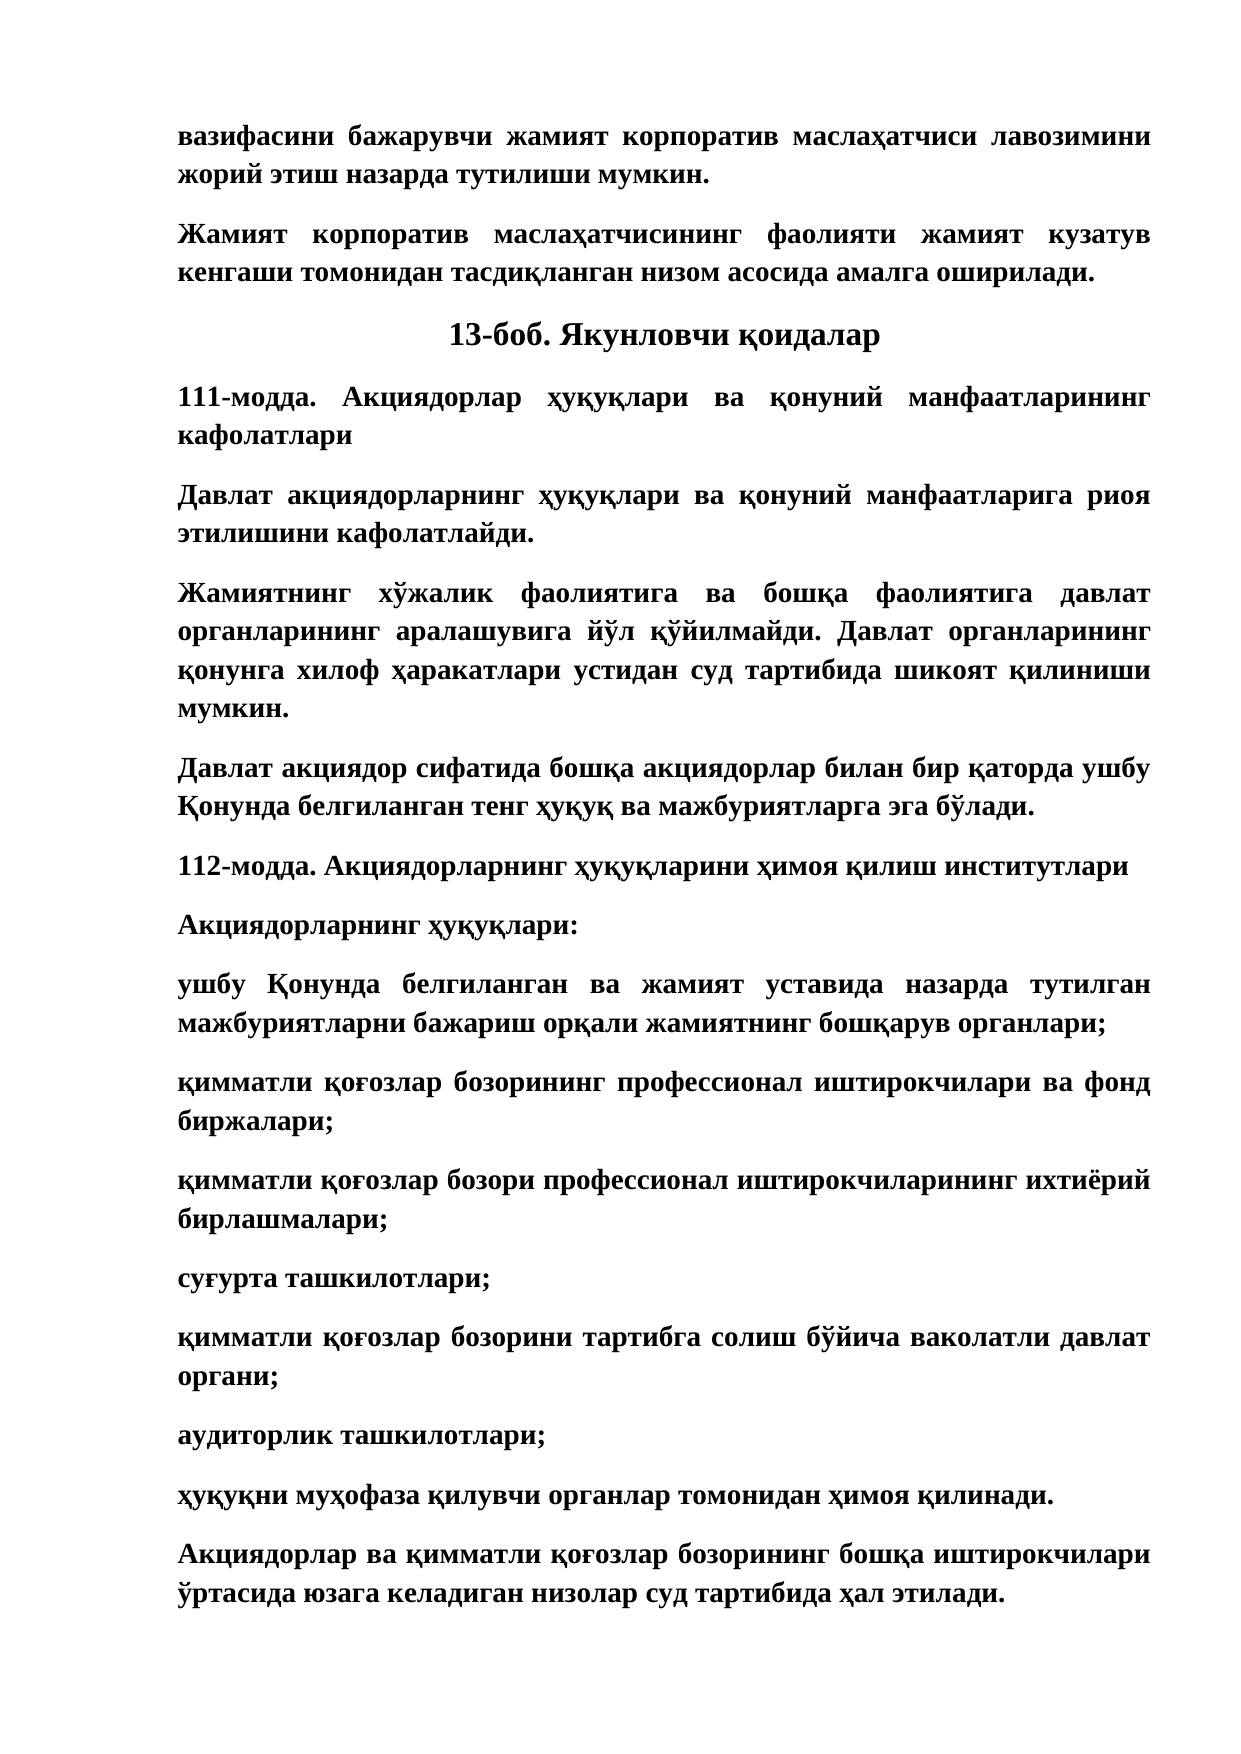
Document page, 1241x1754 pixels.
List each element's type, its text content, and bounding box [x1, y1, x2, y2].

text қимматли қоғозлар бозорини тартибга солиш бўйича ваколатли давлат органи; [177, 1319, 1152, 1392]
text Давлат акциядор сифатида бошқа акциядорлар билан бир қаторда ушбу Қонунда белгиланган тенг ҳуқуқ ва мажбуриятларга эга бўлади. [177, 750, 1152, 822]
text 111-модда. Акциядорлар ҳуқуқлари ва қонуний манфаатларининг кафолатлари [177, 379, 1152, 451]
text аудиторлик ташкилотлари; [177, 1417, 1152, 1451]
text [177, 118, 1152, 190]
text суғурта ташкилотлари; [177, 1260, 1152, 1294]
text қимматли қоғозлар бозорининг профессионал иштирокчилари ва фонд биржалари; [177, 1064, 1152, 1136]
text қимматли қоғозлар бозори профессионал иштирокчиларининг ихтиёрий бирлашмалари; [177, 1162, 1152, 1234]
text 13-боб. Якунловчи қоидалар [177, 314, 1152, 352]
text Давлат акциядорларнинг ҳуқуқлари ва қонуний манфаатларига риоя этилишини кафолатлайди. [177, 477, 1152, 549]
text Жамият корпоратив маслаҳатчисининг фаолияти жамият кузатув кенгаши томонидан тасдиқланган низом асосида амалга оширилади. [177, 216, 1152, 288]
text ҳуқуқни муҳофаза қилувчи органлар томонидан ҳимоя қилинади. [177, 1477, 1152, 1510]
text 112-модда. Акциядорларнинг ҳуқуқларини ҳимоя қилиш институтлари [177, 848, 1152, 881]
text ушбу Қонунда белгиланган ва жамият уставида назарда тутилган мажбуриятларни бажариш орқали жамиятнинг бошқарув органлари; [177, 966, 1152, 1038]
text Акциядорлар ва қимматли қоғозлар бозорининг бошқа иштирокчилари ўртасида юзага келадиган низолар суд тартибида ҳал этилади. [177, 1536, 1152, 1608]
text Жамиятнинг хўжалик фаолиятига ва бошқа фаолиятига давлат органларининг аралашувига йўл қўйилмайди. Давлат органларининг қонунга хилоф ҳаракатлари устидан суд тартибида шикоят қилиниши мумкин. [177, 575, 1152, 724]
text Акциядорларнинг ҳуқуқлари: [177, 907, 1152, 941]
